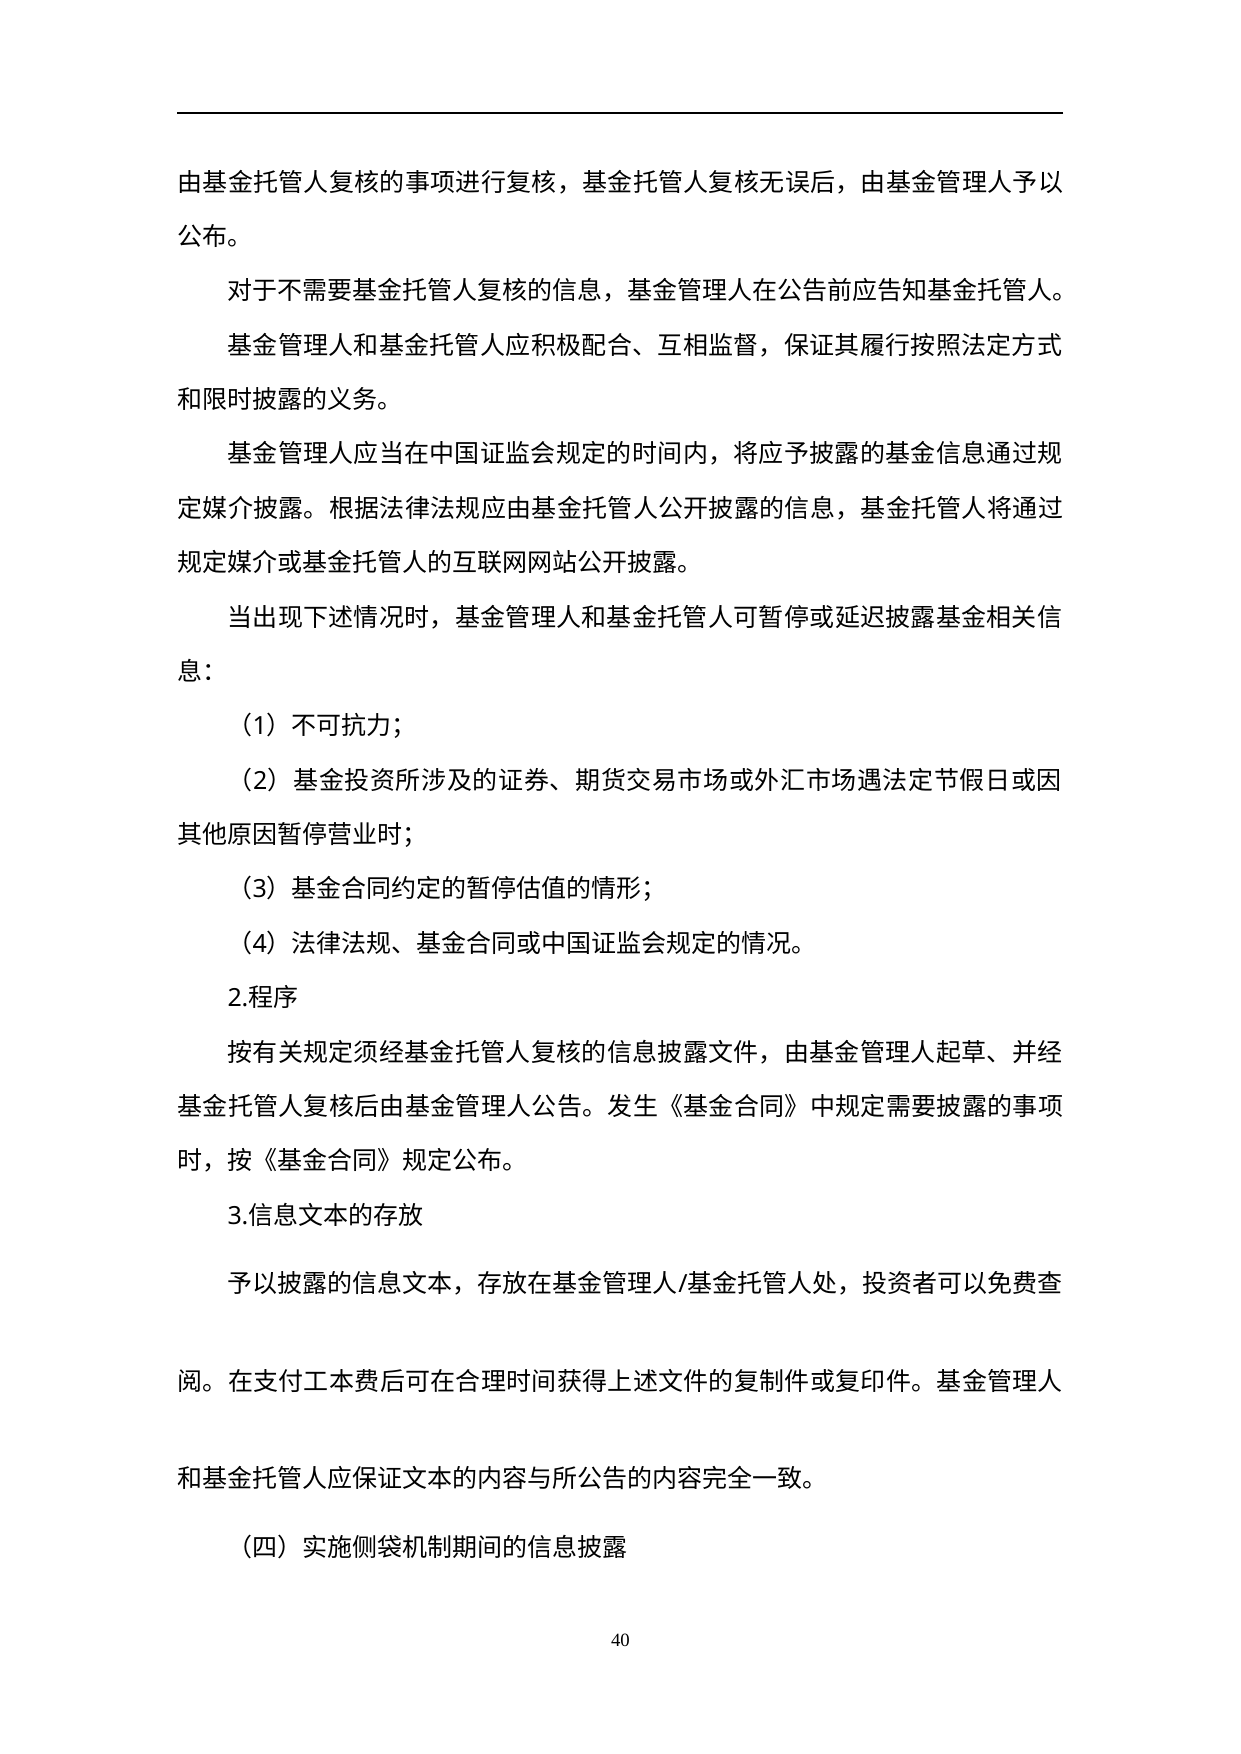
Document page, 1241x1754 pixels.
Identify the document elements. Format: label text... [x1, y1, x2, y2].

text 基金管理人和基金托管人应积极配合、互相监督，保证其履行按照法定方式和限时披露的义务。 [177, 325, 1063, 416]
text 2.程序 [177, 978, 1063, 1014]
text 予以披露的信息文本，存放在基金管理人/基金托管人处，投资者可以免费查阅。在支付工本费后可在合理时间获得上述文件的复制件或复印件。基金管理人和基金托管人应保证文本的内容与所公告的内容完全一致。 [177, 1249, 1063, 1509]
text （4）法律法规、基金合同或中国证监会规定的情况。 [177, 923, 1063, 959]
text （1）不可抗力； [177, 706, 1063, 742]
text 3.信息文本的存放 [177, 1195, 1063, 1231]
text 对于不需要基金托管人复核的信息，基金管理人在公告前应告知基金托管人。 [177, 271, 1063, 307]
text （四）实施侧袋机制期间的信息披露 [177, 1528, 1063, 1564]
text 按有关规定须经基金托管人复核的信息披露文件，由基金管理人起草、并经基金托管人复核后由基金管理人公告。发生《基金合同》中规定需要披露的事项时，按《基金合同》规定公布。 [177, 1032, 1063, 1177]
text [177, 162, 1063, 253]
text （3）基金合同约定的暂停估值的情形； [177, 869, 1063, 905]
text 基金管理人应当在中国证监会规定的时间内，将应予披露的基金信息通过规定媒介披露。根据法律法规应由基金托管人公开披露的信息，基金托管人将通过规定媒介或基金托管人的互联网网站公开披露。 [177, 434, 1063, 579]
text （2）基金投资所涉及的证券、期货交易市场或外汇市场遇法定节假日或因其他原因暂停营业时； [177, 760, 1063, 851]
text 当出现下述情况时，基金管理人和基金托管人可暂停或延迟披露基金相关信息： [177, 597, 1063, 688]
